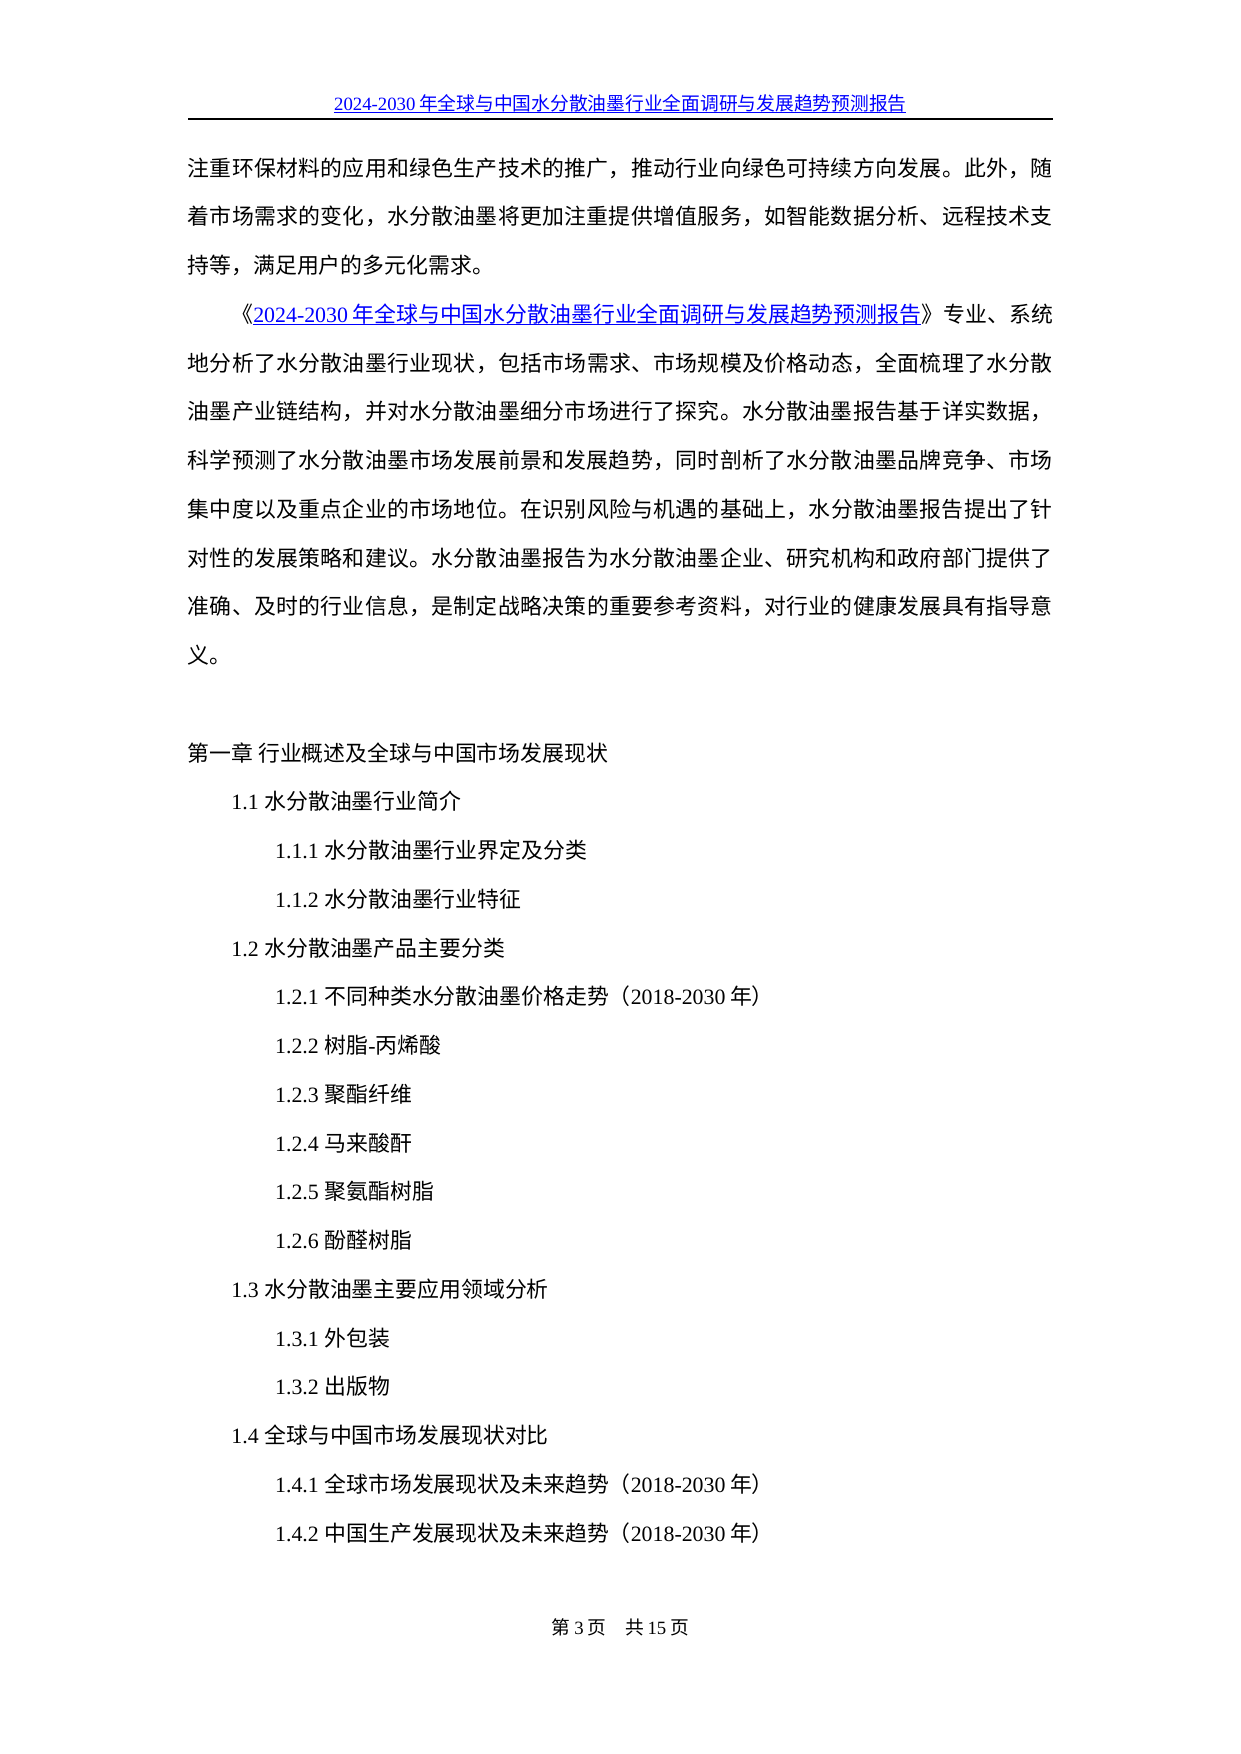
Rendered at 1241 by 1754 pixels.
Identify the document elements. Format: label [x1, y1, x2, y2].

text [187, 150, 1053, 1548]
